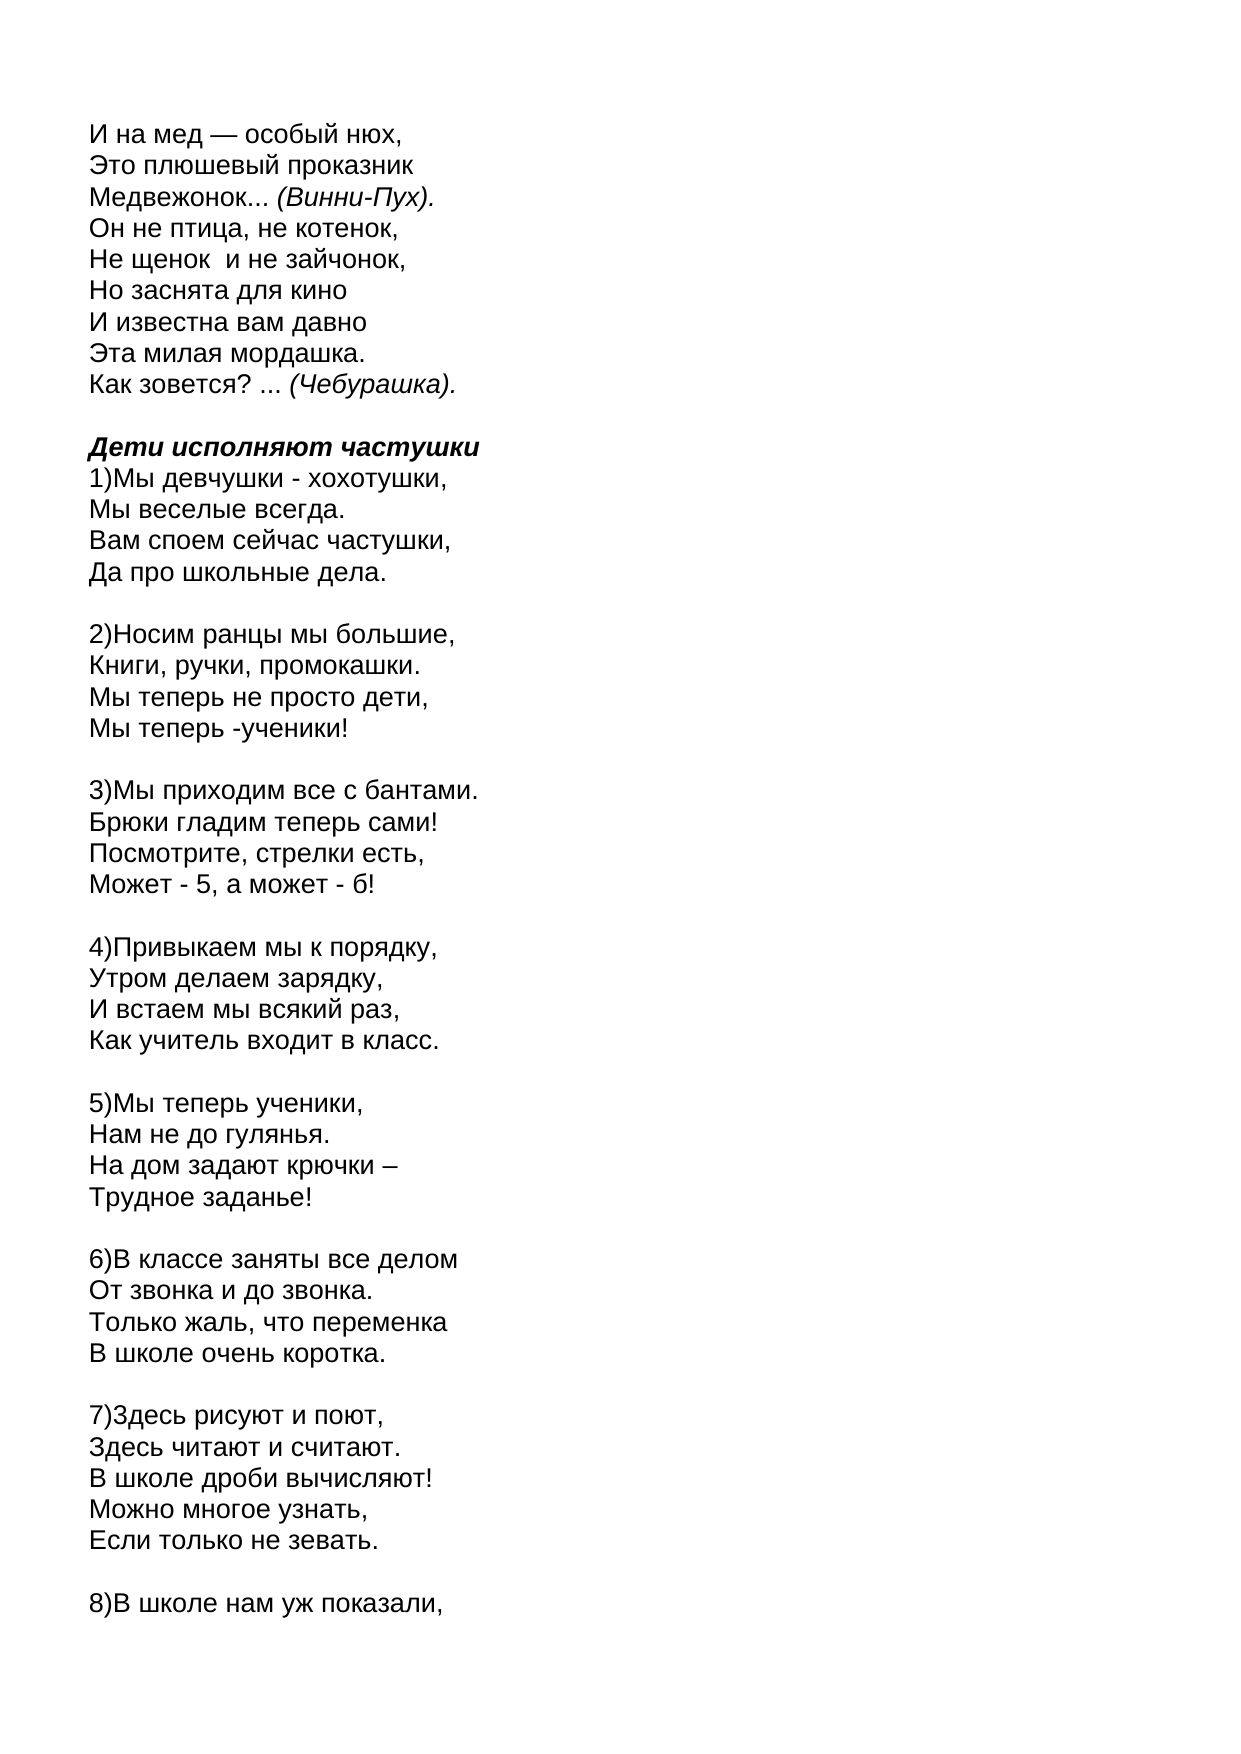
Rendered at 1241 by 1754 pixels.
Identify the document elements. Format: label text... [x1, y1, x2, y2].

text 5)Мы теперь ученики, [89, 1087, 1152, 1118]
text 1)Мы девчушки - хохотушки, [89, 462, 1152, 493]
text Вам споем сейчас частушки, [89, 524, 1152, 556]
text Посмотрите, стрелки есть, [89, 837, 1152, 868]
text В школе дроби вычисляют! [89, 1462, 1152, 1493]
text Можно многое узнать, [89, 1493, 1152, 1524]
text И встаем мы всякий раз, [89, 993, 1152, 1024]
text Мы веселые всегда. [89, 493, 1152, 524]
text Мы теперь не просто дети, [89, 681, 1152, 712]
text Может - 5, а может - б! [89, 868, 1152, 899]
text Это плюшевый проказник [89, 149, 1152, 181]
text Трудное заданье! [89, 1181, 1152, 1212]
text Медвежонок... (Винни-Пух). [89, 181, 1152, 212]
text Эта милая мордашка. [89, 337, 1152, 368]
text Нам не до гулянья. [89, 1118, 1152, 1149]
text 2)Носим ранцы мы большие, [89, 618, 1152, 649]
text 7)3десь рисуют и поют, [89, 1399, 1152, 1431]
text И на мед — особый нюх, [89, 118, 1152, 149]
text Как учитель входит в класс. [89, 1024, 1152, 1056]
text 3)Мы приходим все с бантами. [89, 774, 1152, 806]
text Но заснята для кино [89, 274, 1152, 306]
text Как зовется? ... (Чебурашка). [89, 368, 1152, 399]
text Дети исполняют частушки [89, 431, 1152, 462]
text Книги, ручки, промокашки. [89, 649, 1152, 681]
text 8)В школе нам уж показали, [89, 1587, 1152, 1618]
text Здесь читают и считают. [89, 1431, 1152, 1462]
text 4)Привыкаем мы к порядку, [89, 931, 1152, 962]
text Если только не зевать. [89, 1524, 1152, 1556]
text 6)В классе заняты все делом От звонка и до звонка. Только жаль, что переменка В школе очень коротка. [89, 1243, 1152, 1368]
text На дом задают крючки – [89, 1149, 1152, 1181]
text Не щенок и не зайчонок, [89, 243, 1152, 274]
text Он не птица, не котенок, [89, 212, 1152, 243]
text И известна вам давно [89, 306, 1152, 337]
text Мы теперь -ученики! [89, 712, 1152, 743]
text Брюки гладим теперь сами! [89, 806, 1152, 837]
text Да про школьные дела. [89, 556, 1152, 587]
text Утром делаем зарядку, [89, 962, 1152, 993]
